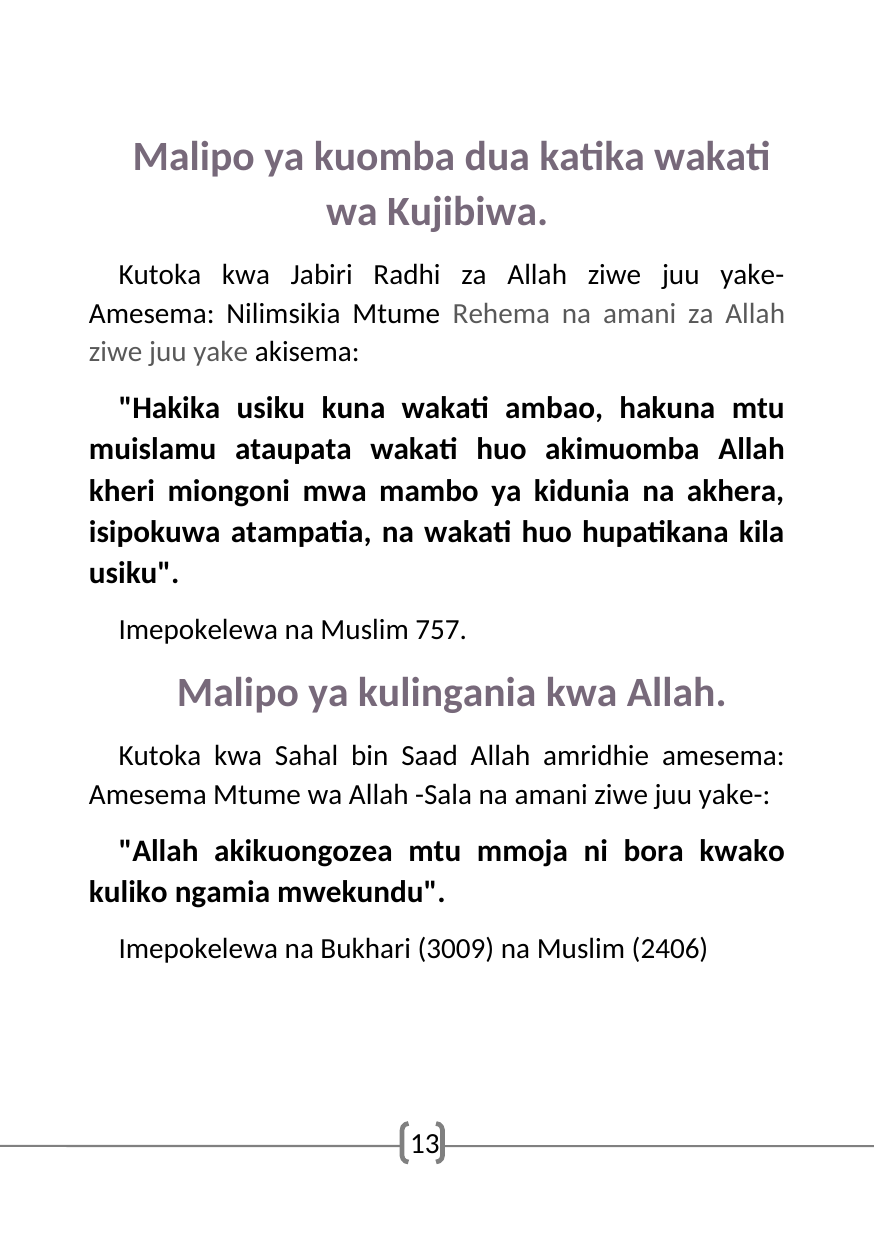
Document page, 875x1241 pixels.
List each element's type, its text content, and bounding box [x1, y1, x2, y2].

subtitle Malipo ya kuomba dua katika wakati wa Kujibiwa. [89, 130, 785, 236]
text Kutoka kwa Sahal bin Saad Allah amridhie amesema: Amesema Mtume wa Allah -Sala na amani ziwe juu yake-: [89, 737, 785, 811]
text Kutoka kwa Jabiri Radhi za Allah ziwe juu yake- Amesema: Nilimsikia Mtume Rehema na amani za Allah ziwe juu yake akisema: [89, 256, 785, 369]
text "Allah akikuongozea mtu mmoja ni bora kwako kuliko ngamia mwekundu". [89, 831, 785, 910]
text Imepokelewa na Bukhari (3009) na Muslim (2406) [89, 930, 785, 966]
text "Hakika usiku kuna wakati ambao, hakuna mtu muislamu ataupata wakati huo akimuomba Allah kheri miongoni mwa mambo ya kidunia na akhera, isipokuwa atampatia, na wakati huo hupatikana kila usiku". [89, 388, 785, 591]
text Imepokelewa na Muslim 757. [89, 611, 785, 646]
subtitle Malipo ya kulingania kwa Allah. [89, 666, 785, 717]
